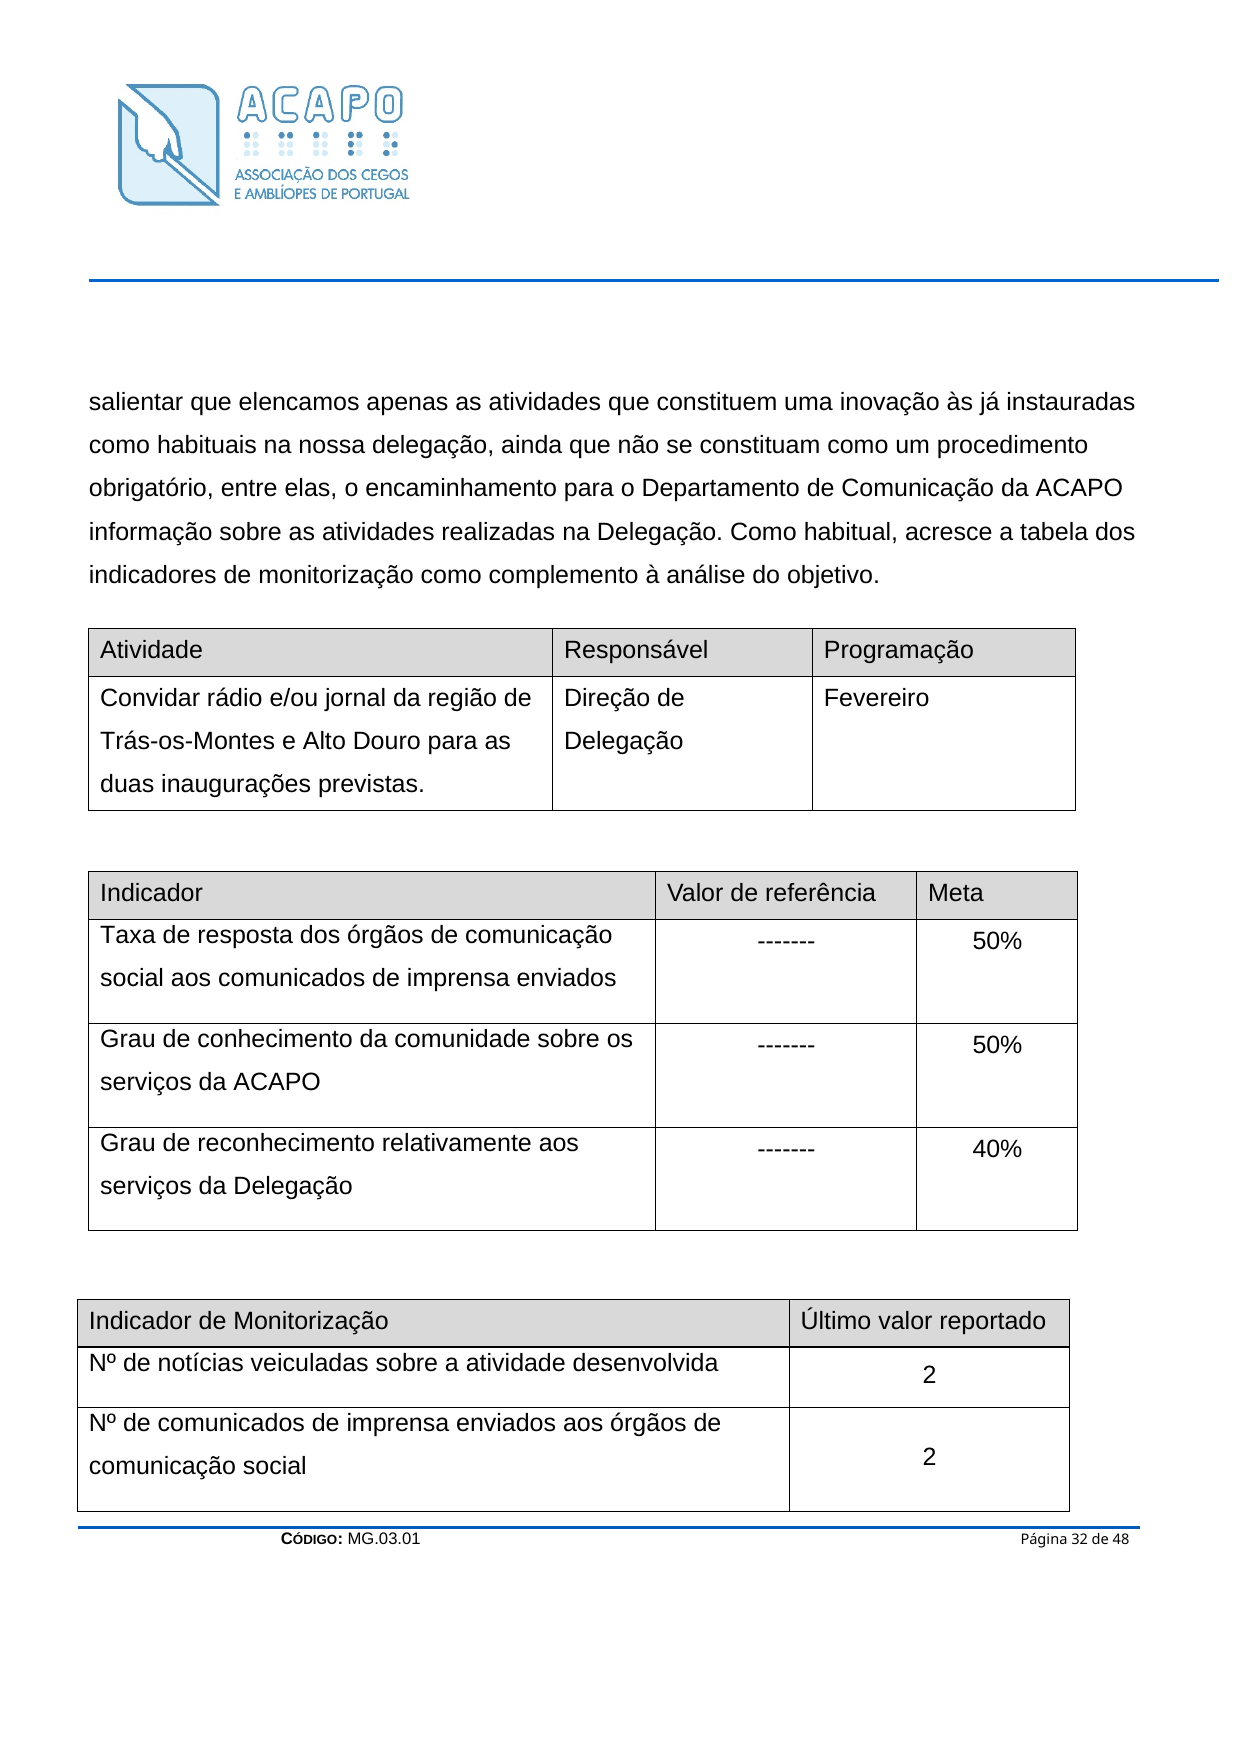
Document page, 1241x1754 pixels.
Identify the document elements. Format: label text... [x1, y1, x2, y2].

table_cell Taxa de resposta dos órgãos de comunicação social aos comunicados de imprensa enviados [89, 920, 655, 1023]
table_cell Convidar rádio e/ou jornal da região de Trás-os-Montes e Alto Douro para as duas inaugurações previstas. [89, 677, 552, 810]
table_cell Grau de conhecimento da comunidade sobre os serviços da ACAPO [89, 1024, 655, 1127]
table_header Valor de referência [656, 872, 916, 919]
table_header Indicador de Monitorização [78, 1300, 789, 1346]
table_header Último valor reportado [790, 1300, 1069, 1346]
table_cell Nº de notícias veiculadas sobre a atividade desenvolvida [78, 1348, 789, 1407]
table_header Programação [813, 629, 1075, 676]
picture [105, 73, 415, 217]
table_header Indicador [89, 872, 655, 919]
table_header Meta [917, 872, 1077, 919]
table_cell 40% [917, 1128, 1077, 1230]
table_cell Fevereiro [813, 677, 1075, 810]
table_cell ------- [656, 1024, 916, 1127]
table_header Atividade [89, 629, 552, 676]
table_cell 2 [790, 1348, 1069, 1407]
table_cell Direção de Delegação [553, 677, 812, 810]
table_header Responsável [553, 629, 812, 676]
table_cell 50% [917, 920, 1077, 1023]
table_cell ------- [656, 920, 916, 1023]
table_cell 50% [917, 1024, 1077, 1127]
table_cell 2 [790, 1408, 1069, 1511]
table_cell Nº de comunicados de imprensa enviados aos órgãos de comunicação social [78, 1408, 789, 1511]
table_cell Grau de reconhecimento relativamente aos serviços da Delegação [89, 1128, 655, 1230]
table_cell ------- [656, 1128, 916, 1230]
